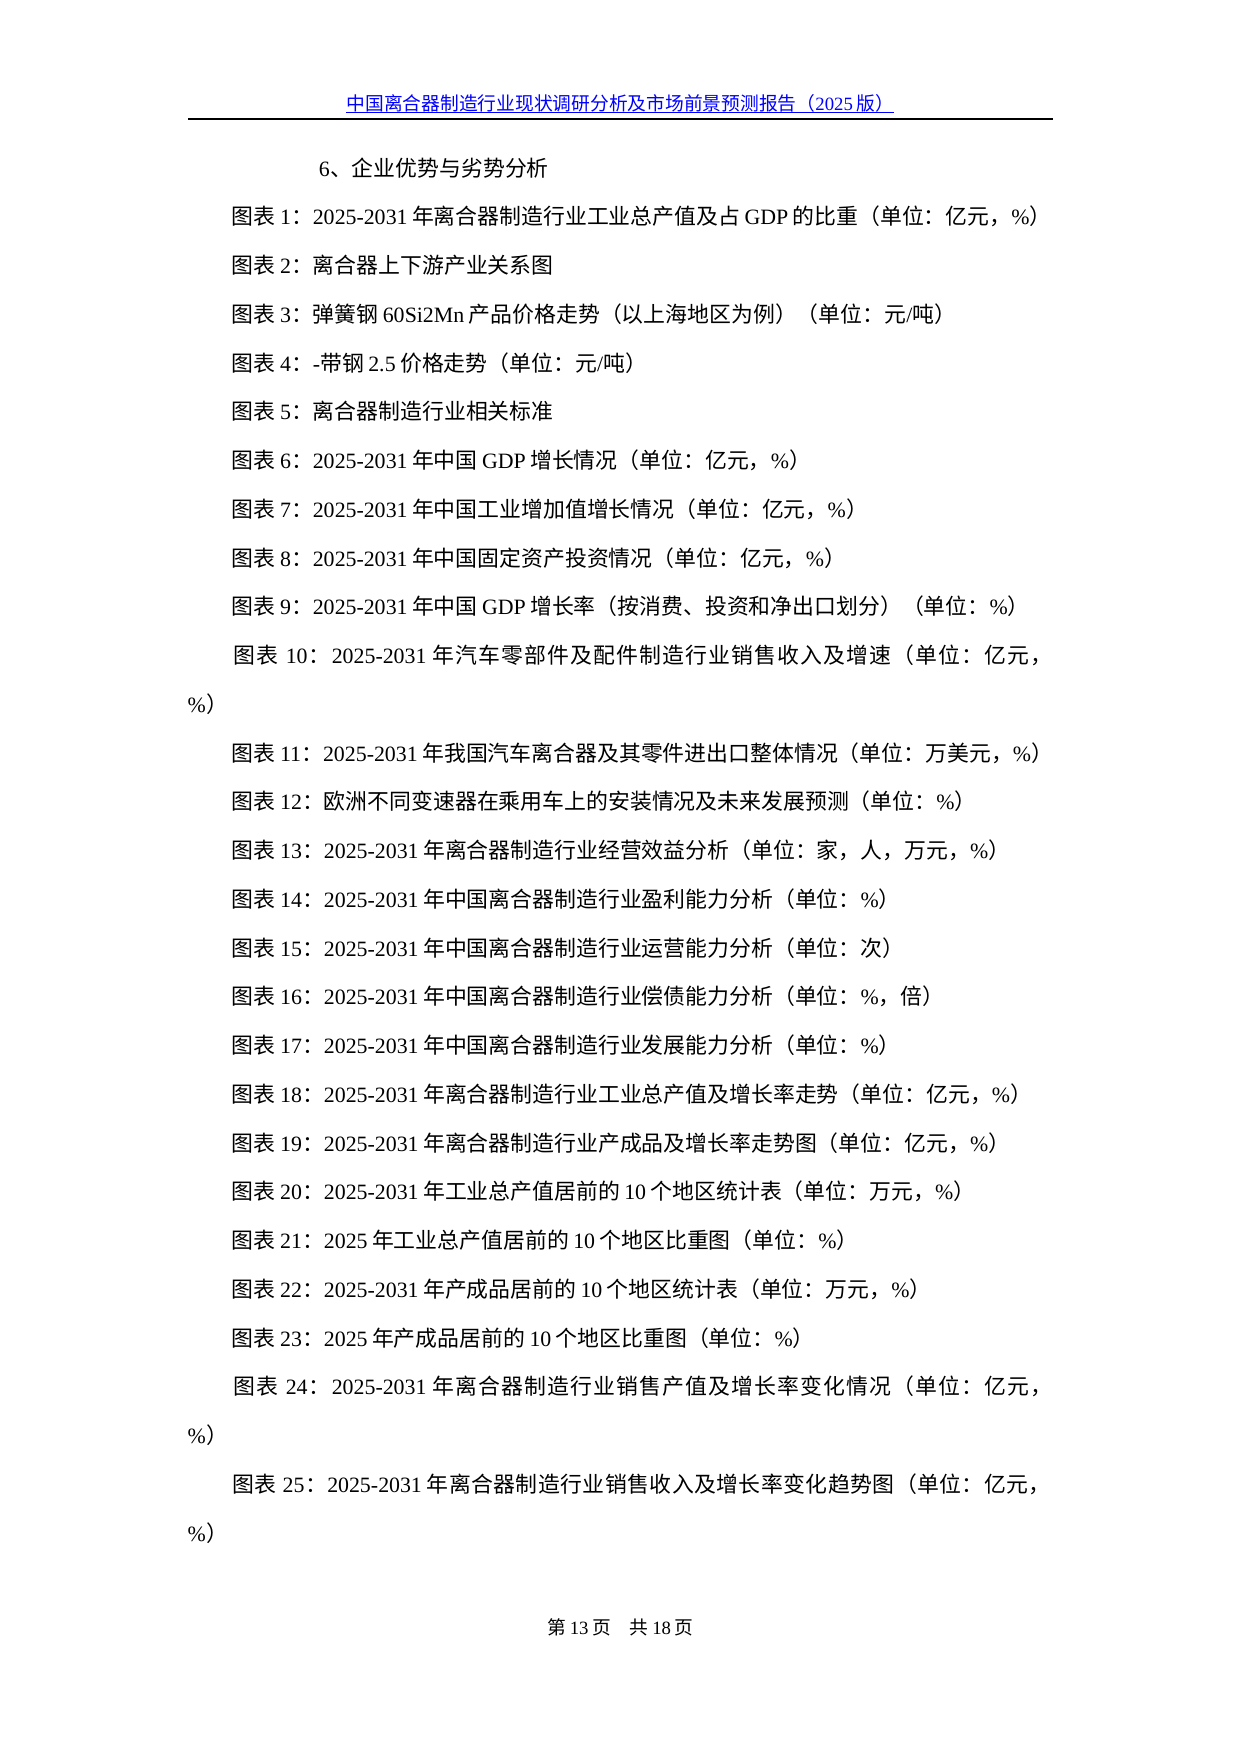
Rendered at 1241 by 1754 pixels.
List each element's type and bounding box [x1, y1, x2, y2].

text [187, 150, 1053, 1548]
